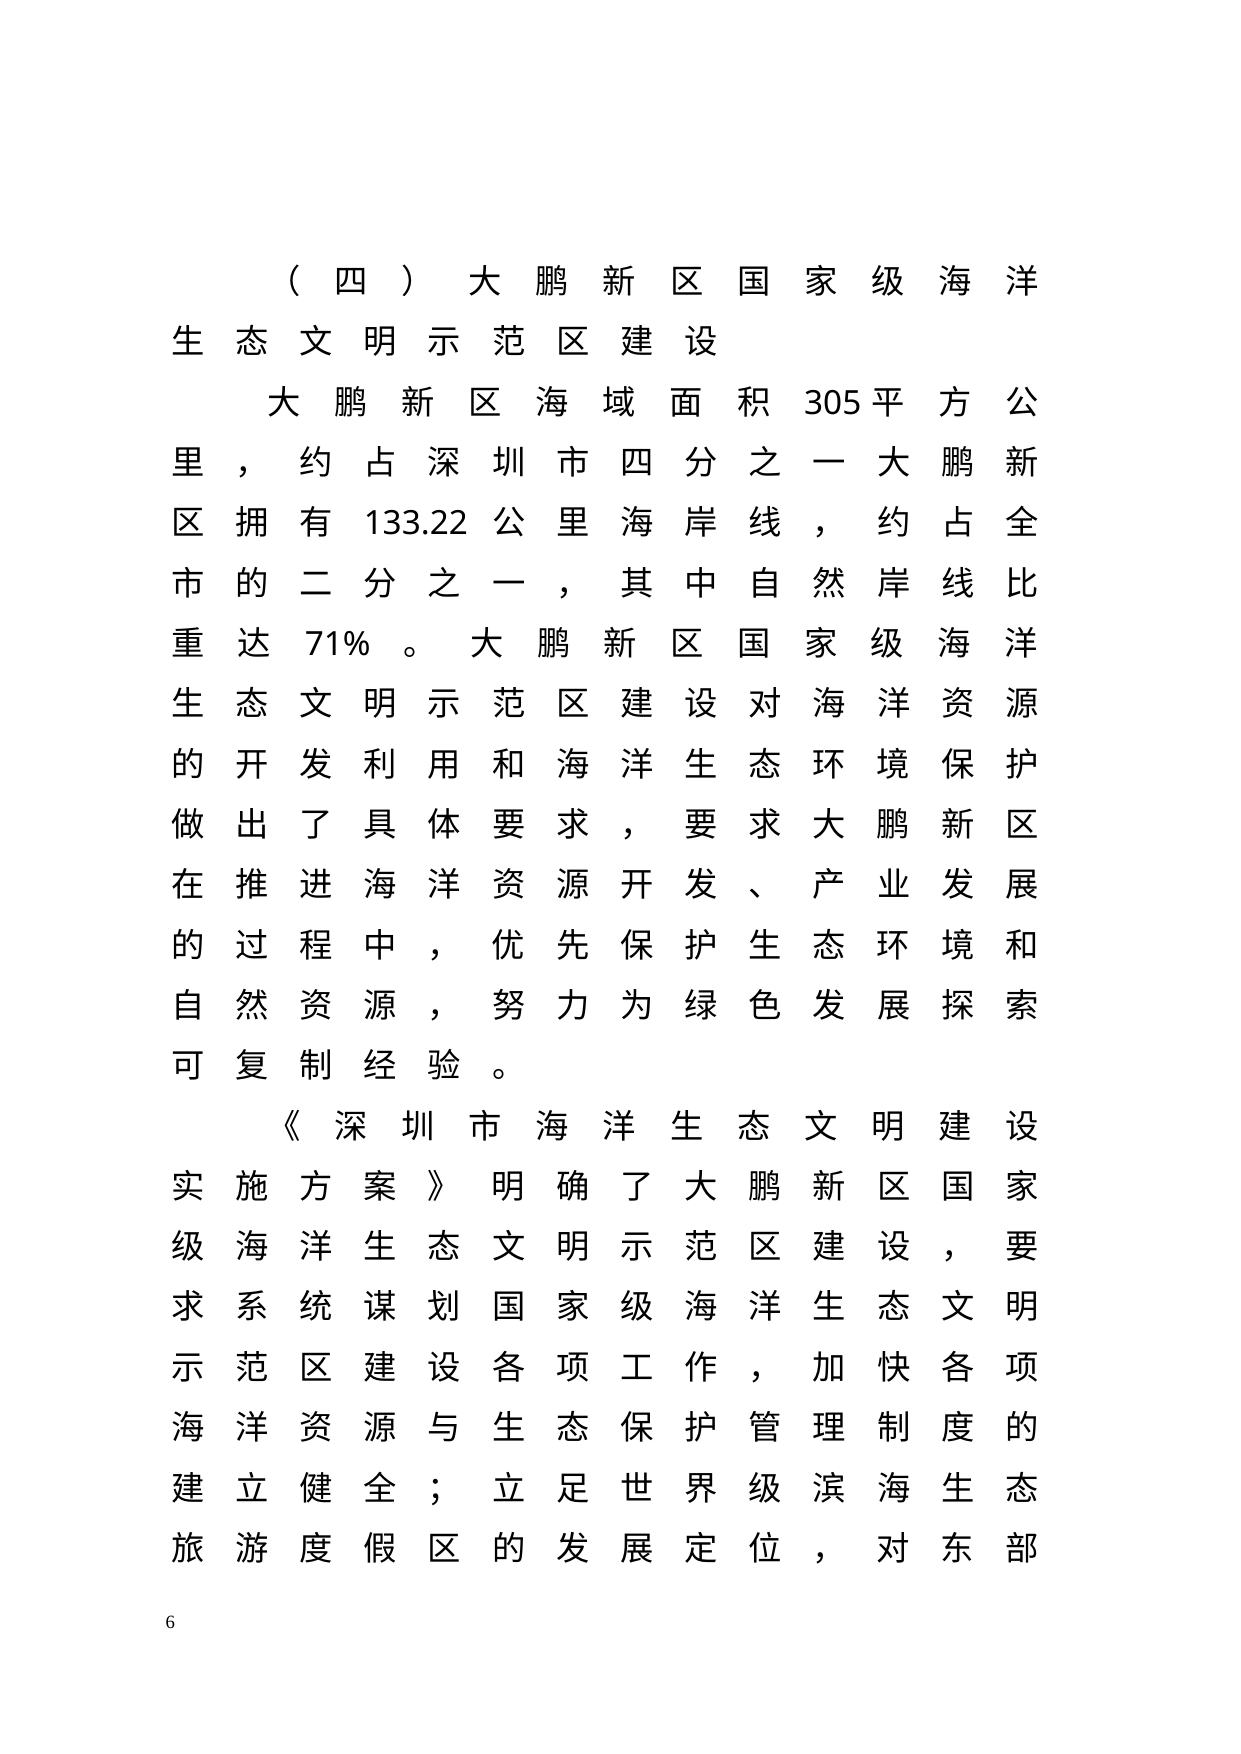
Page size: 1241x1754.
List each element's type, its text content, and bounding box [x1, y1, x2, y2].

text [171, 1093, 1069, 1576]
text （四）大鹏新区国家级海洋生态文明示范区建设 [171, 249, 1069, 369]
text 大鹏新区海域面积305平方公里，约占深圳市四分之一大鹏新区拥有133.22公里海岸线，约占全市的二分之一，其中自然岸线比重达71%。大鹏新区国家级海洋生态文明示范区建设对海洋资源的开发利用和海洋生态环境保护做出了具体要求，要求大鹏新区在推进海洋资源开发、产业发展的过程中，优先保护生态环境和自然资源，努力为绿色发展探索可复制经验。 [171, 369, 1069, 1093]
